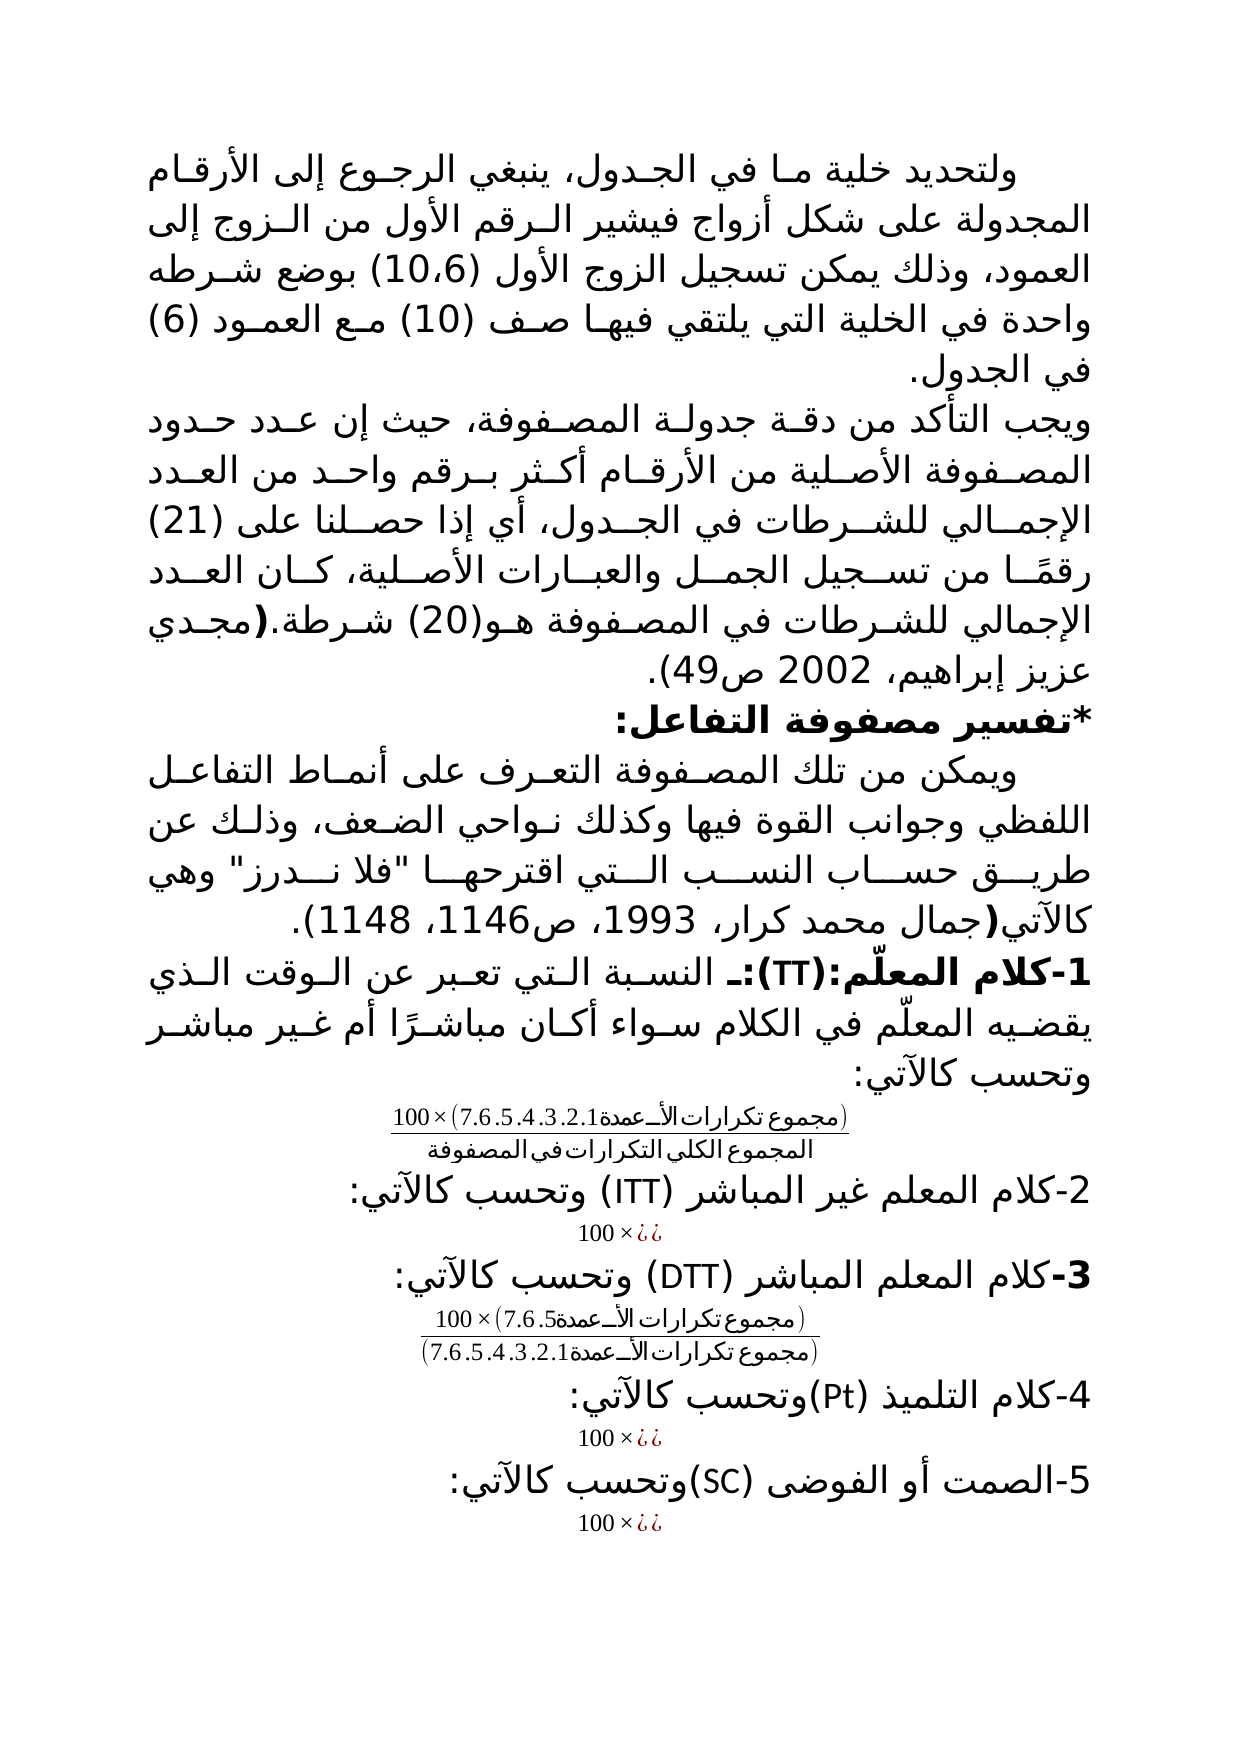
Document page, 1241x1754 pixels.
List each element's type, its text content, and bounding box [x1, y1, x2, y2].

text ويجب التأكد من دقة جدولة المصفوفة، حيث إن عدد حدود المصفوفة الأصلية من الأرقام أكثر برقم واحد من العدد الإجمالي للشرطات في الجدول، أي إذا حصلنا على (21) رقمًا من تسجيل الجمل والعبارات الأصلية، كان العدد الإجمالي للشرطات في المصفوفة هو(20) شرطة.(مجدي عزيز إبراهيم، 2002 ص49). [148, 398, 1093, 692]
text *تفسير مصفوفة التفاعل: [148, 699, 1093, 742]
text 2-كلام المعلم غير المباشر (ITT) وتحسب كالآتي: [148, 1167, 1093, 1213]
text 3-كلام المعلم المباشر (DTT) وتحسب كالآتي: [148, 1252, 1093, 1297]
text ويمكن من تلك المصفوفة التعرف على أنماط التفاعل اللفظي وجوانب القوة فيها وكذلك نواحي الضعف، وذلك عن طريق حساب النسب التي اقترحها "فلا ندرز" وهي كالآتي(جمال محمد كرار، 1993، ص1146، 1148). [148, 749, 1093, 943]
text ولتحديد خلية ما في الجدول، ينبغي الرجوع إلى الأرقام المجدولة على شكل أزواج فيشير الرقم الأول من الزوج إلى العمود، وذلك يمكن تسجيل الزوج الأول (10،6) بوضع شرطه واحدة في الخلية التي يلتقي فيها صف (10) مع العمود (6) في الجدول. [148, 148, 1093, 392]
text 5-الصمت أو الفوضى (SC)وتحسب كالآتي: [148, 1457, 1093, 1502]
text 1-كلام المعلّم:(TT): النسبة التي تعبر عن الوقت الذي يقضيه المعلّم في الكلام سواء أكان مباشرًا أم غير مباشر وتحسب كالآتي: [148, 949, 1093, 1095]
text 4-كلام التلميذ (Pt)وتحسب كالآتي: [148, 1372, 1093, 1418]
